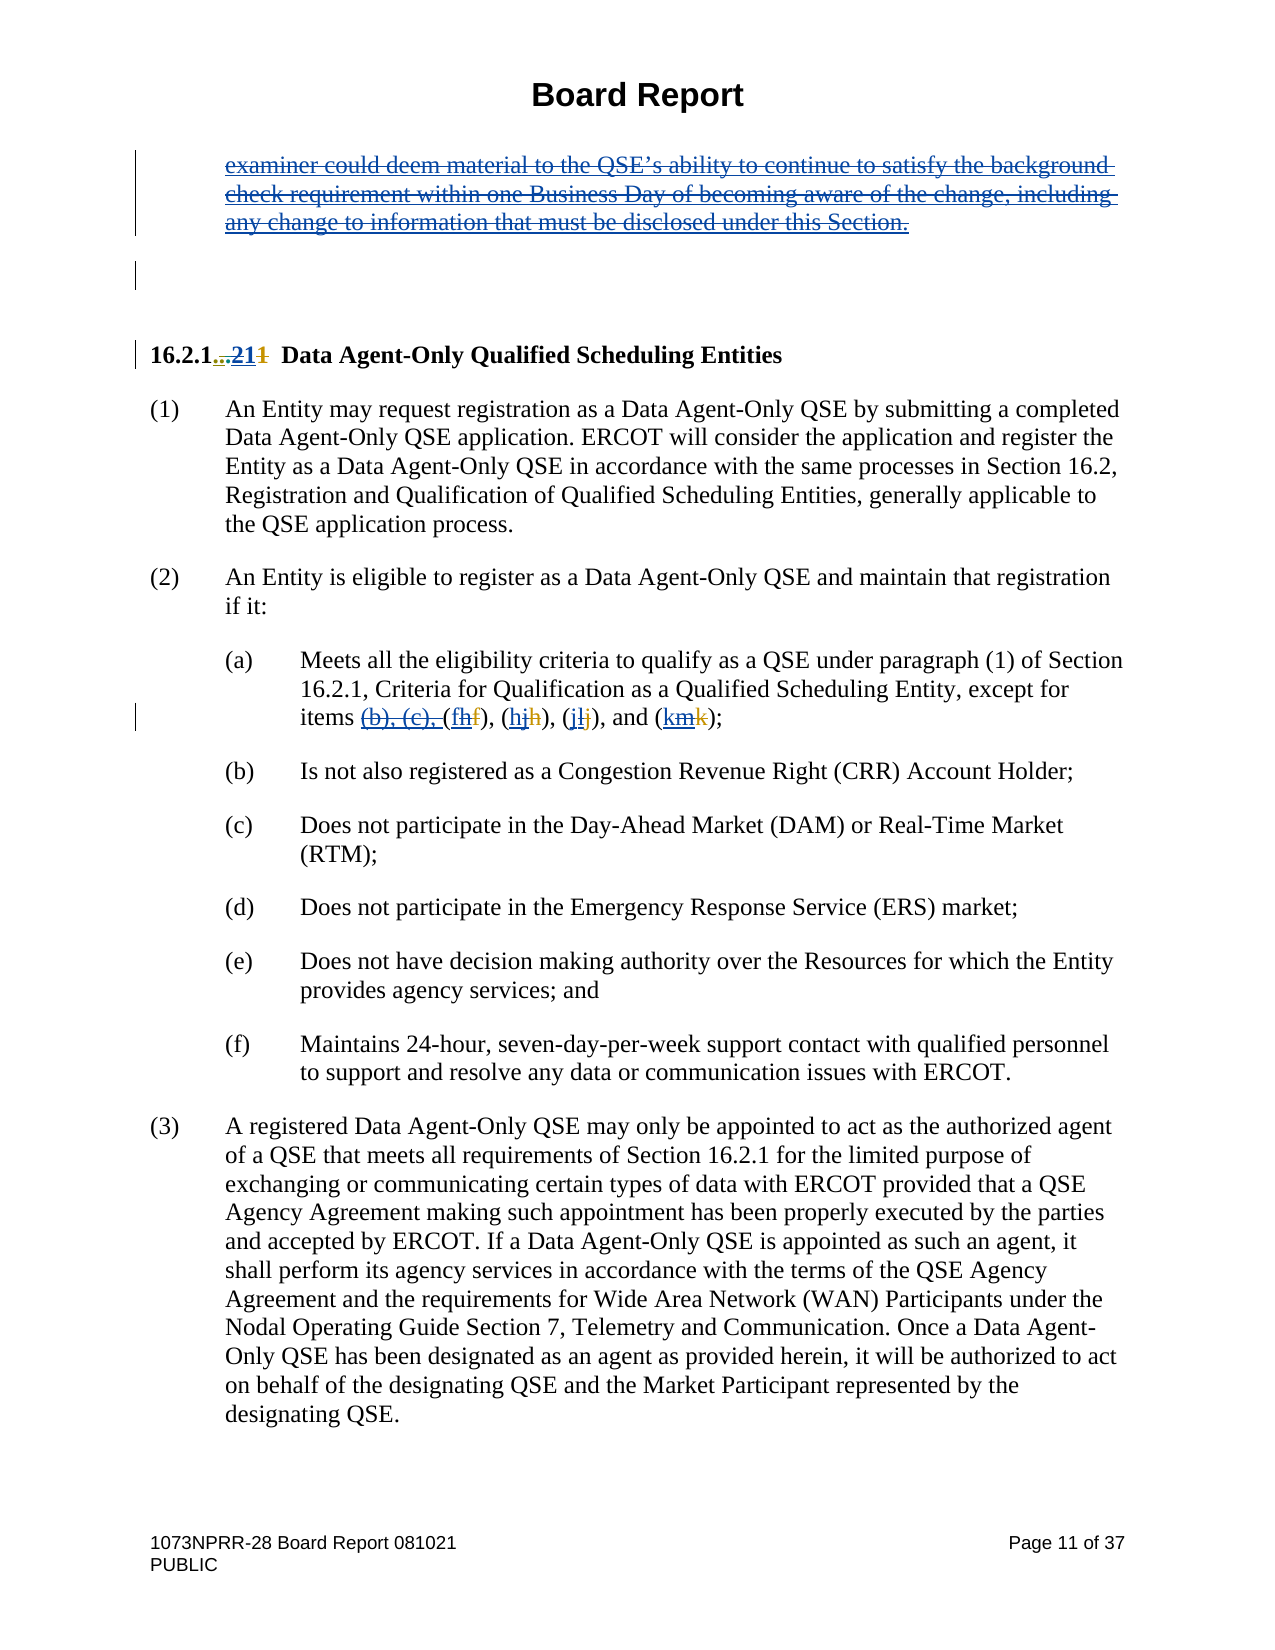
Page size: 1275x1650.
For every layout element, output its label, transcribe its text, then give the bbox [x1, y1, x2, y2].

text (a) Meets all the eligibility criteria to qualify as a QSE under paragraph (1) of Section 16.2.1, Criteria for Qualification as a Qualified Scheduling Entity, except for items (), (), (), and (); [225, 645, 1125, 731]
text (f) Maintains 24-hour, seven-day-per-week support contact with qualified personnel to support and resolve any data or communication issues with ERCOT. [225, 1029, 1125, 1086]
text (1) An Entity may request registration as a Data Agent-Only QSE by submitting a completed Data Agent-Only QSE application. ERCOT will consider the application and register the Entity as a Data Agent-Only QSE in accordance with the same processes in Section 16.2, Registration and Qualification of Qualified Scheduling Entities, generally applicable to the QSE application process. [150, 394, 1125, 537]
text (d) Does not participate in the Emergency Response Service (ERS) market; [225, 892, 1125, 921]
text (2) An Entity is eligible to register as a Data Agent-Only QSE and maintain that registration if it: [150, 562, 1125, 620]
text 16.2.1 Data Agent-Only Qualified Scheduling Entities [150, 340, 1125, 369]
text (3) A registered Data Agent-Only QSE may only be appointed to act as the authorized agent of a QSE that meets all requirements of Section 16.2.1 for the limited purpose of exchanging or communicating certain types of data with ERCOT provided that a QSE Agency Agreement making such appointment has been properly executed by the parties and accepted by ERCOT. If a Data Agent-Only QSE is appointed as such an agent, it shall perform its agency services in accordance with the terms of the QSE Agency Agreement and the requirements for Wide Area Network (WAN) Participants under the Nodal Operating Guide Section 7, Telemetry and Communication. Once a Data Agent-Only QSE has been designated as an agent as provided herein, it will be authorized to act on behalf of the designating QSE and the Market Participant represented by the designating QSE. [150, 1111, 1125, 1427]
text (e) Does not have decision making authority over the Resources for which the Entity provides agency services; and [225, 946, 1125, 1004]
text (b) Is not also registered as a Congestion Revenue Right (CRR) Account Holder; [225, 756, 1125, 785]
text (c) Does not participate in the Day-Ahead Market (DAM) or Real-Time Market (RTM); [225, 810, 1125, 867]
